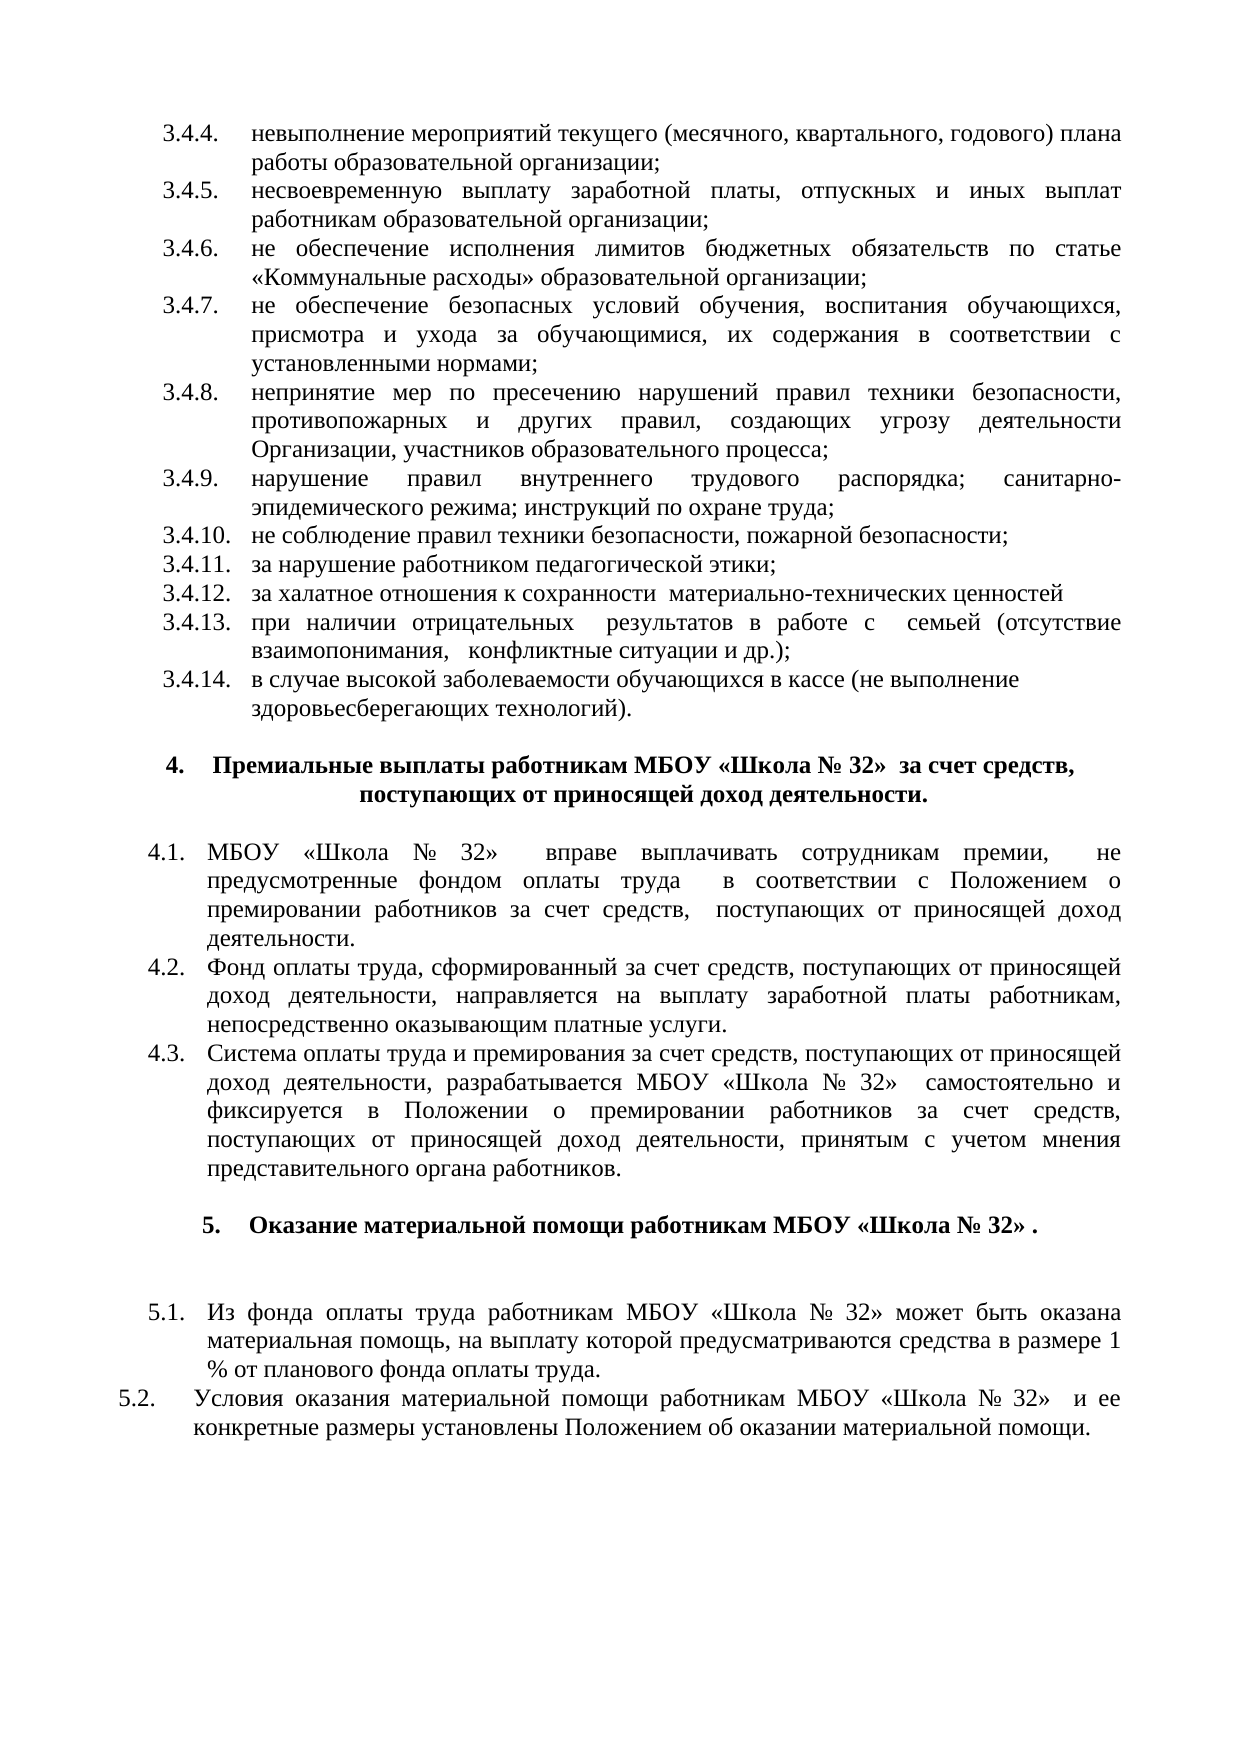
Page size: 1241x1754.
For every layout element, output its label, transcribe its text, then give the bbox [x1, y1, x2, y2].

list Фонд оплаты труда, сформированный за счет средств, поступающих от приносящей доход деятельности, направляется на выплату заработной платы работникам, непосредственно оказывающим платные услуги. [148, 952, 1122, 1038]
list не соблюдение правил техники безопасности, пожарной безопасности; [162, 521, 1122, 549]
list непринятие мер по пресечению нарушений правил техники безопасности, противопожарных и других правил, создающих угрозу деятельности Организации, участников образовательного процесса; [162, 377, 1122, 463]
list Премиальные выплаты работникам МБОУ «Школа № 32» за счет средств, поступающих от приносящей доход деятельности. [118, 751, 1122, 808]
list в случае высокой заболеваемости обучающихся в кассе (не выполнение [162, 664, 1122, 693]
list Из фонда оплаты труда работникам МБОУ «Школа № 32» может быть оказана материальная помощь, на выплату которой предусматриваются средства в размере 1 % от планового фонда оплаты труда. [148, 1297, 1122, 1383]
list несвоевременную выплату заработной платы, отпускных и иных выплат работникам образовательной организации; [162, 176, 1122, 233]
list Оказание материальной помощи работникам МБОУ «Школа № 32» . [118, 1211, 1122, 1239]
list не обеспечение исполнения лимитов бюджетных обязательств по статье «Коммунальные расходы» образовательной организации; [162, 233, 1122, 291]
list невыполнение мероприятий текущего (месячного, квартального, годового) плана работы образовательной организации; [162, 118, 1122, 176]
list за нарушение работником педагогической этики; [162, 549, 1122, 578]
list Условия оказания материальной помощи работникам МБОУ «Школа № 32» и ее конкретные размеры установлены Положением об оказании материальной помощи. [118, 1383, 1122, 1441]
list МБОУ «Школа № 32» вправе выплачивать сотрудникам премии, не предусмотренные фондом оплаты труда в соответствии с Положением о премировании работников за счет средств, поступающих от приносящей доход деятельности. [148, 837, 1122, 952]
list здоровьесберегающих технологий). [251, 693, 1122, 722]
list за халатное отношения к сохранности материально-технических ценностей [162, 578, 1122, 607]
list Система оплаты труда и премирования за счет средств, поступающих от приносящей доход деятельности, разрабатывается МБОУ «Школа № 32» самостоятельно и фиксируется в Положении о премировании работников за счет средств, поступающих от приносящей доход деятельности, принятым с учетом мнения представительного органа работников. [148, 1038, 1122, 1182]
list нарушение правил внутреннего трудового распорядка; санитарно-эпидемического режима; инструкций по охране труда; [162, 463, 1122, 521]
list не обеспечение безопасных условий обучения, воспитания обучающихся, присмотра и ухода за обучающимися, их содержания в соответствии с установленными нормами; [162, 291, 1122, 377]
list при наличии отрицательных результатов в работе с семьей (отсутствие взаимопонимания, конфликтные ситуации и др.); [162, 607, 1122, 664]
